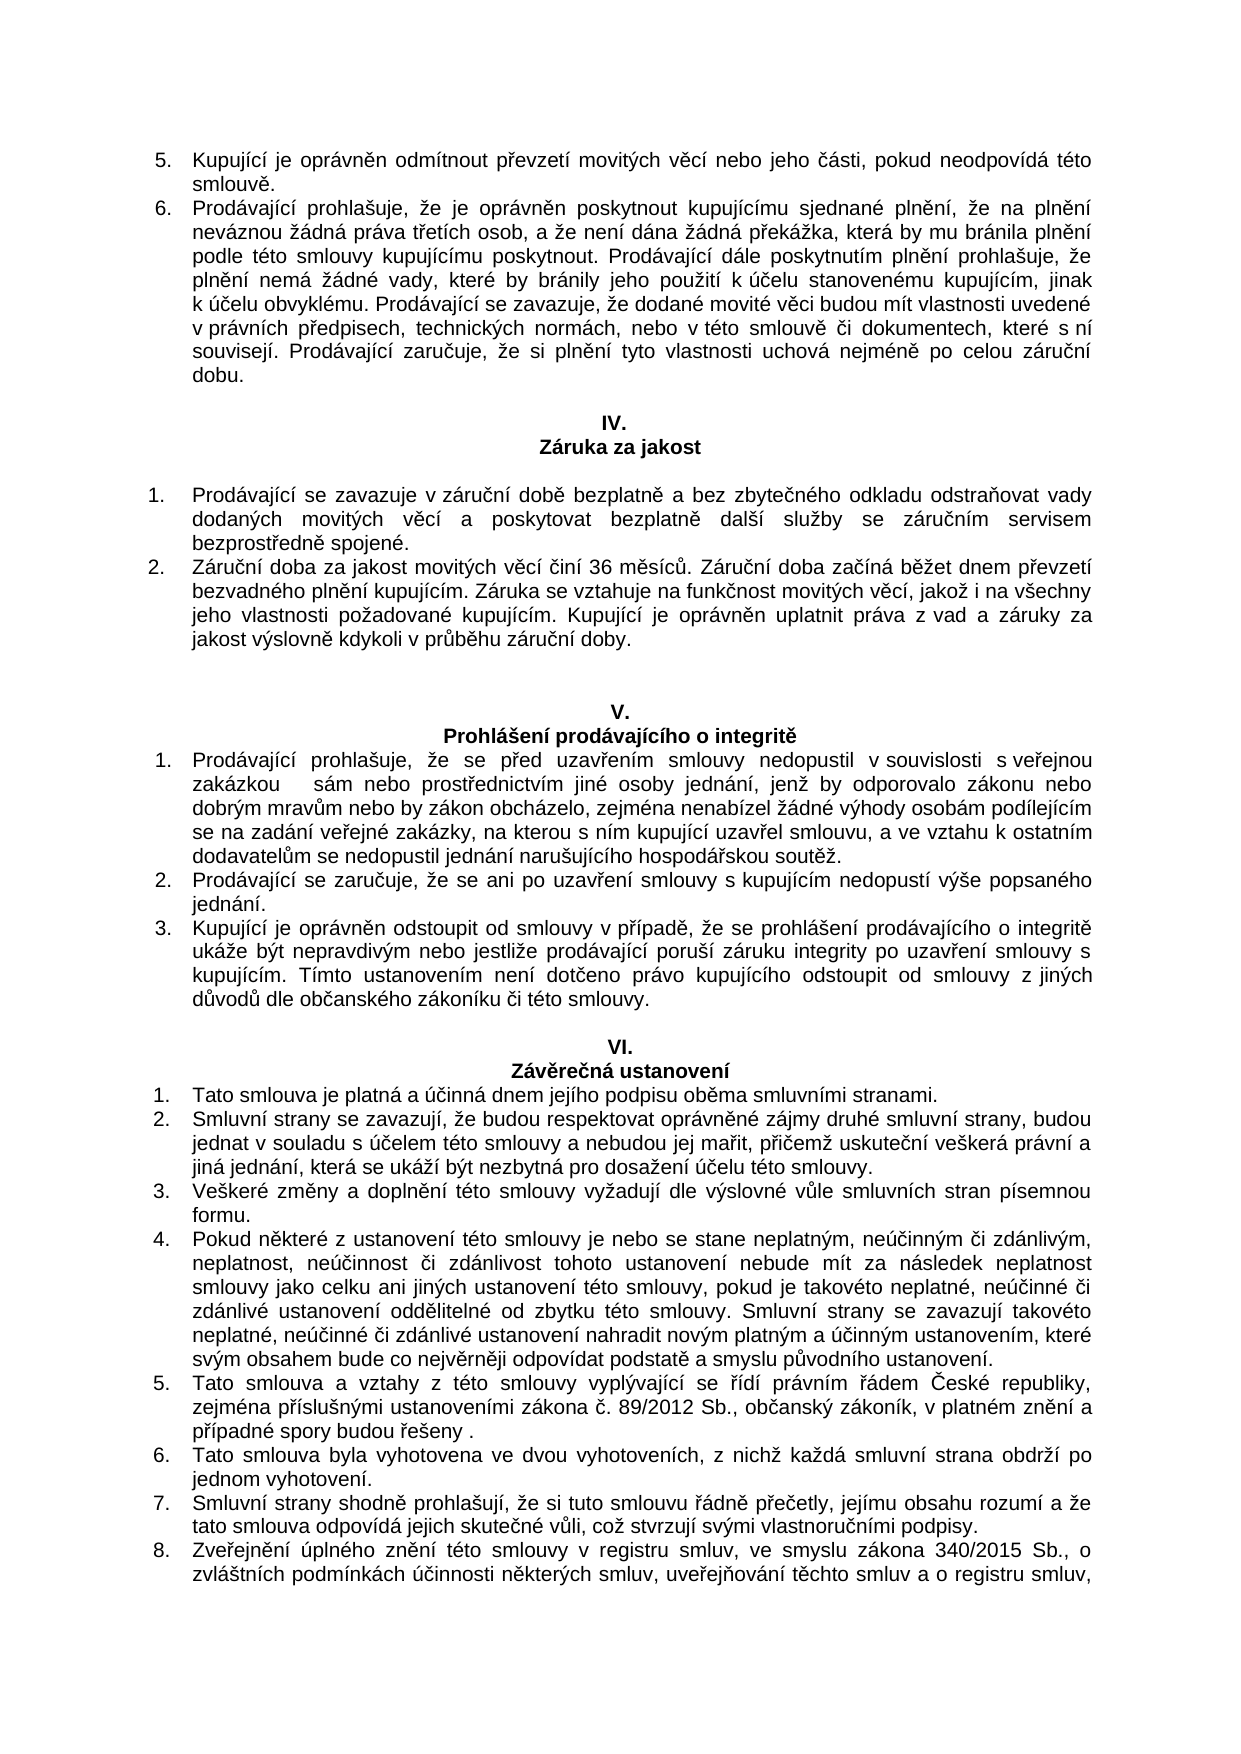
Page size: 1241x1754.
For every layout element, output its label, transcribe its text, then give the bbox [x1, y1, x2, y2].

list Pokud některé z ustanovení této smlouvy je nebo se stane neplatným, neúčinným či zdánlivým, neplatnost, neúčinnost či zdánlivost tohoto ustanovení nebude mít za následek neplatnost smlouvy jako celku ani jiných ustanovení této smlouvy, pokud je takovéto neplatné, neúčinné či zdánlivé ustanovení oddělitelné od zbytku této smlouvy. Smluvní strany se zavazují takovéto neplatné, neúčinné či zdánlivé ustanovení nahradit novým platným a účinným ustanovením, které svým obsahem bude co nejvěrněji odpovídat podstatě a smyslu původního ustanovení. [153, 1227, 1093, 1371]
text Závěrečná ustanovení [148, 1059, 1093, 1083]
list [153, 1538, 1093, 1586]
text V. [148, 699, 1093, 724]
list Smluvní strany shodně prohlašují, že si tuto smlouvu řádně přečetly, jejímu obsahu rozumí a že tato smlouva odpovídá jejich skutečné vůli, což stvrzují svými vlastnoručními podpisy. [153, 1490, 1093, 1538]
list Smluvní strany se zavazují, že budou respektovat oprávněné zájmy druhé smluvní strany, budou jednat v souladu s účelem této smlouvy a nebudou jej mařit, přičemž uskuteční veškerá právní a jiná jednání, která se ukáží být nezbytná pro dosažení účelu této smlouvy. [153, 1107, 1093, 1179]
text VI. [148, 1035, 1093, 1059]
list Kupující je oprávněn odmítnout převzetí movitých věcí nebo jeho části, pokud neodpovídá této smlouvě. [154, 148, 1093, 196]
text Prohlášení prodávajícího o integritě [148, 724, 1093, 748]
list Veškeré změny a doplnění této smlouvy vyžadují dle výslovné vůle smluvních stran písemnou formu. [153, 1179, 1093, 1227]
list Záruční doba za jakost movitých věcí činí 36 měsíců. Záruční doba začíná běžet dnem převzetí bezvadného plnění kupujícím. Záruka se vztahuje na funkčnost movitých věcí, jakož i na všechny jeho vlastnosti požadované kupujícím. Kupující je oprávněn uplatnit práva z vad a záruky za jakost výslovně kdykoli v průběhu záruční doby. [148, 555, 1093, 651]
list Tato smlouva byla vyhotovena ve dvou vyhotoveních, z nichž každá smluvní strana obdrží po jednom vyhotovení. [153, 1442, 1093, 1490]
list Tato smlouva a vztahy z této smlouvy vyplývající se řídí právním řádem České republiky, zejména příslušnými ustanoveními zákona č. 89/2012 Sb., občanský zákoník, v platném znění a případné spory budou řešeny . [153, 1371, 1093, 1442]
list Tato smlouva je platná a účinná dnem jejího podpisu oběma smluvními stranami. [153, 1083, 1093, 1107]
list Kupující je oprávněn odstoupit od smlouvy v případě, že se prohlášení prodávajícího o integritě ukáže být nepravdivým nebo jestliže prodávající poruší záruku integrity po uzavření smlouvy s kupujícím. Tímto ustanovením není dotčeno právo kupujícího odstoupit od smlouvy z jiných důvodů dle občanského zákoníku či této smlouvy. [154, 915, 1093, 1011]
list Prodávající se zaručuje, že se ani po uzavření smlouvy s kupujícím nedopustí výše popsaného jednání. [154, 867, 1093, 915]
list Prodávající prohlašuje, že je oprávněn poskytnout kupujícímu sjednané plnění, že na plnění neváznou žádná práva třetích osob, a že není dána žádná překážka, která by mu bránila plnění podle této smlouvy kupujícímu poskytnout. Prodávající dále poskytnutím plnění prohlašuje, že plnění nemá žádné vady, které by bránily jeho použití k účelu stanovenému kupujícím, jinak k účelu obvyklému. Prodávající se zavazuje, že dodané movité věci budou mít vlastnosti uvedené v právních předpisech, technických normách, nebo v této smlouvě či dokumentech, které s ní souvisejí. Prodávající zaručuje, že si plnění tyto vlastnosti uchová nejméně po celou záruční dobu. [154, 196, 1093, 387]
list Prodávající prohlašuje, že se před uzavřením smlouvy nedopustil v souvislosti s veřejnou zakázkou sám nebo prostřednictvím jiné osoby jednání, jenž by odporovalo zákonu nebo dobrým mravům nebo by zákon obcházelo, zejména nenabízel žádné výhody osobám podílejícím se na zadání veřejné zakázky, na kterou s ním kupující uzavřel smlouvu, a ve vztahu k ostatním dodavatelům se nedopustil jednání narušujícího hospodářskou soutěž. [154, 748, 1093, 867]
text Záruka za jakost [148, 435, 1093, 459]
list Prodávající se zavazuje v záruční době bezplatně a bez zbytečného odkladu odstraňovat vady dodaných movitých věcí a poskytovat bezplatně další služby se záručním servisem bezprostředně spojené. [148, 483, 1093, 555]
